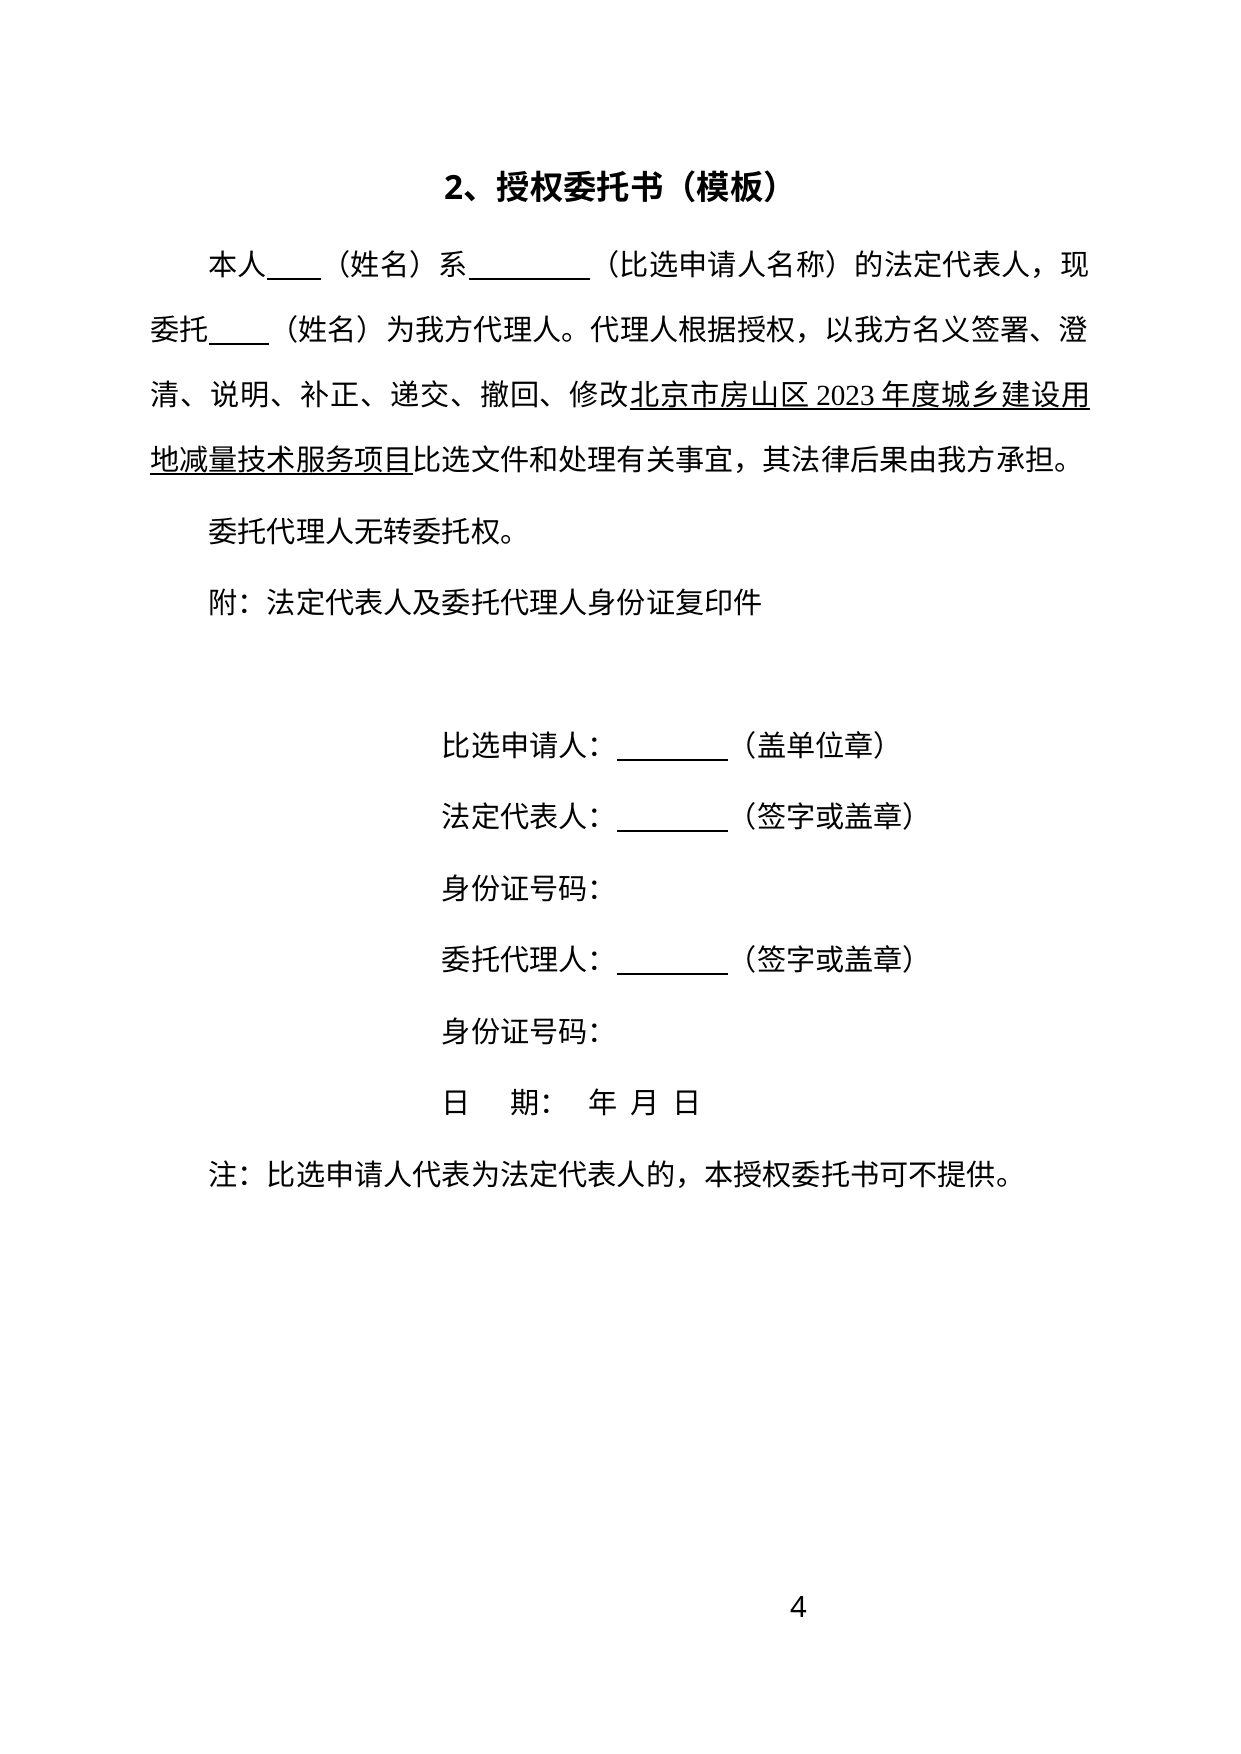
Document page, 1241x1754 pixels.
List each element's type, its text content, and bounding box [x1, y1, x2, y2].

text 委托代理人无转委托权。 [150, 497, 1090, 562]
text 法定代表人： （签字或盖章） [150, 783, 1090, 848]
text 注：比选申请人代表为法定代表人的，本授权委托书可不提供。 [150, 1140, 1090, 1205]
text 身份证号码： [150, 997, 1090, 1062]
subtitle 2、授权委托书（模板） [150, 153, 1090, 218]
text 委托代理人： （签字或盖章） [150, 926, 1090, 991]
text 附：法定代表人及委托代理人身份证复印件 [150, 568, 1090, 633]
text 身份证号码： [150, 854, 1090, 919]
text 比选申请人： （盖单位章） [150, 711, 1090, 776]
text 日 期： 年 月 日 [150, 1068, 1090, 1133]
text 本人 （姓名）系 （比选申请人名称）的法定代表人，现委托 （姓名）为我方代理人。代理人根据授权，以我方名义签署、澄清、说明、补正、递交、撤回、修改北京市房山区2023年度城乡建设用地减量技术服务项目比选文件和处理有关事宜，其法律后果由我方承担。 [150, 230, 1090, 490]
